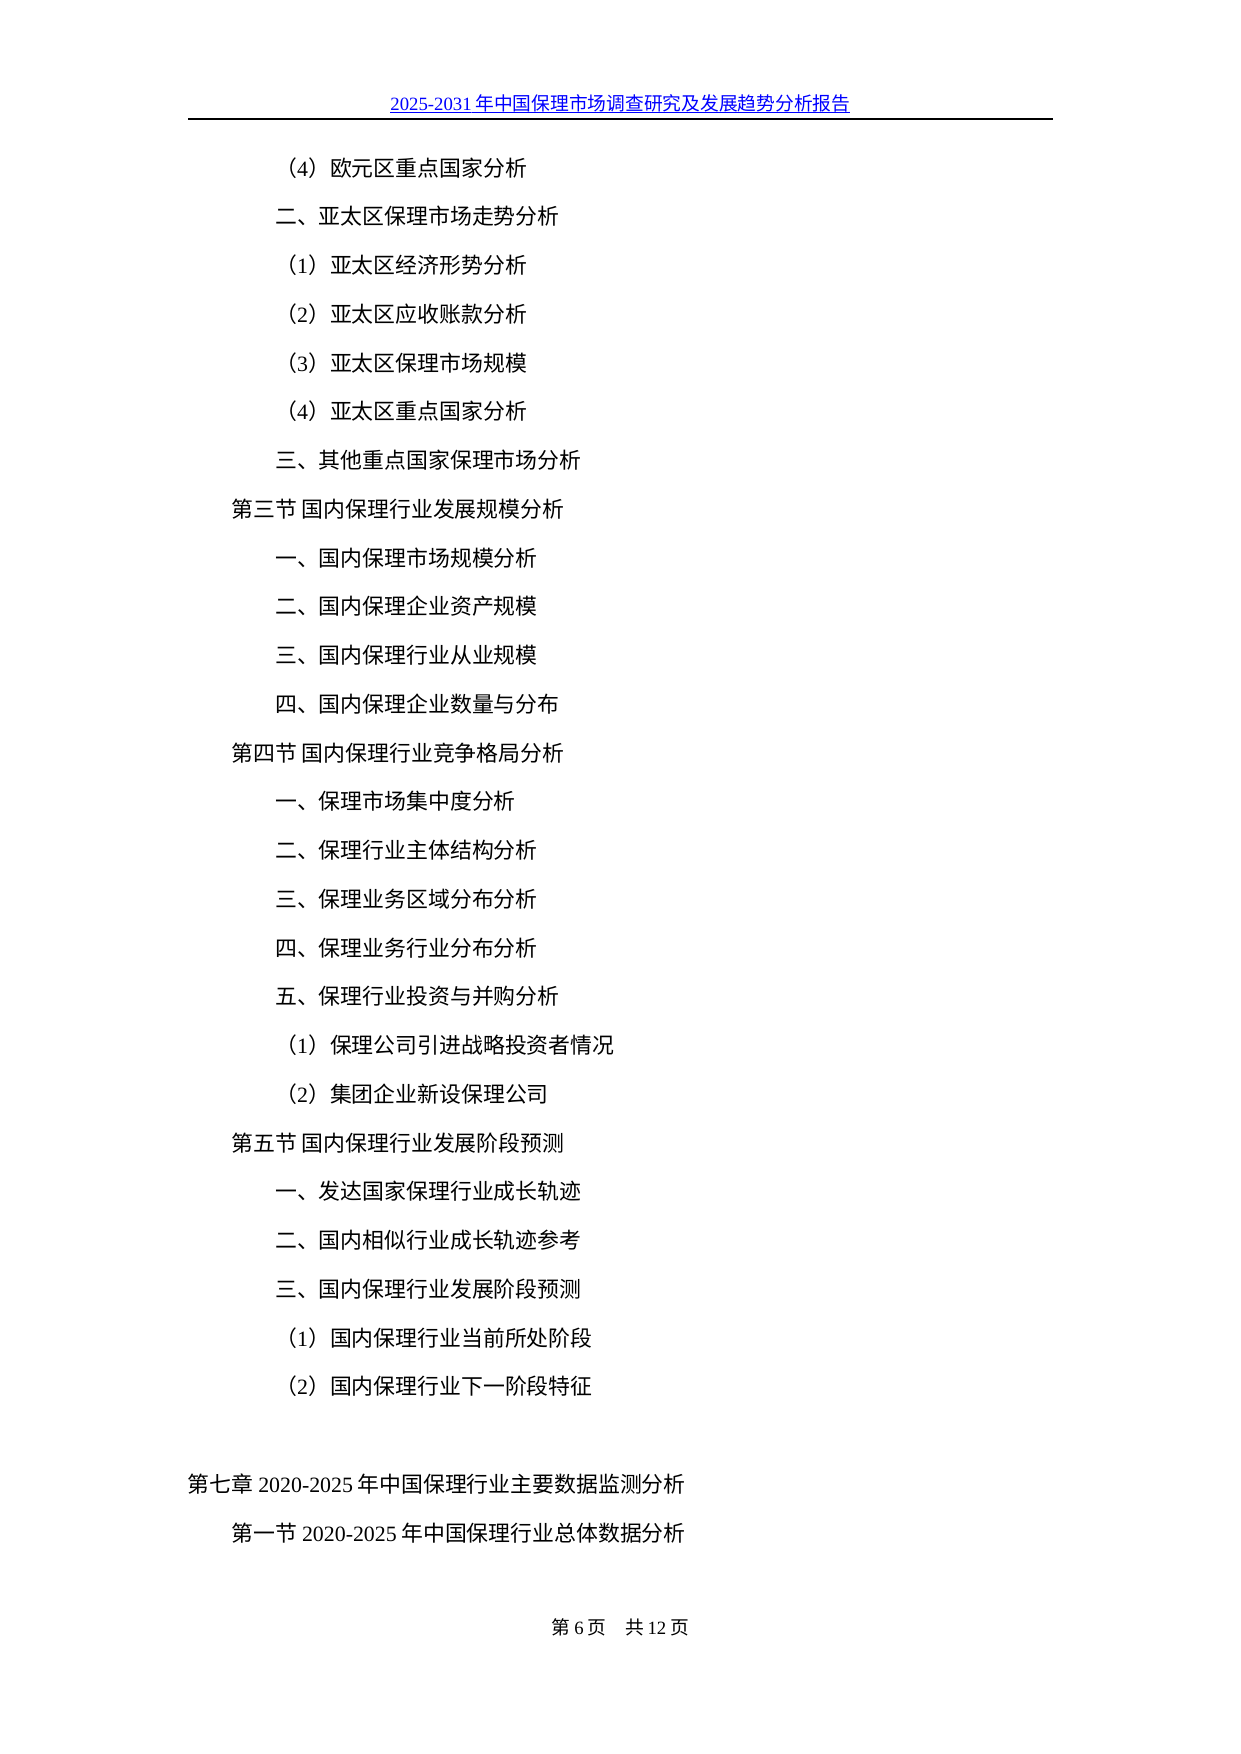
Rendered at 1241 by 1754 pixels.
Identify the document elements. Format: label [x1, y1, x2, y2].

text [187, 150, 1053, 1548]
